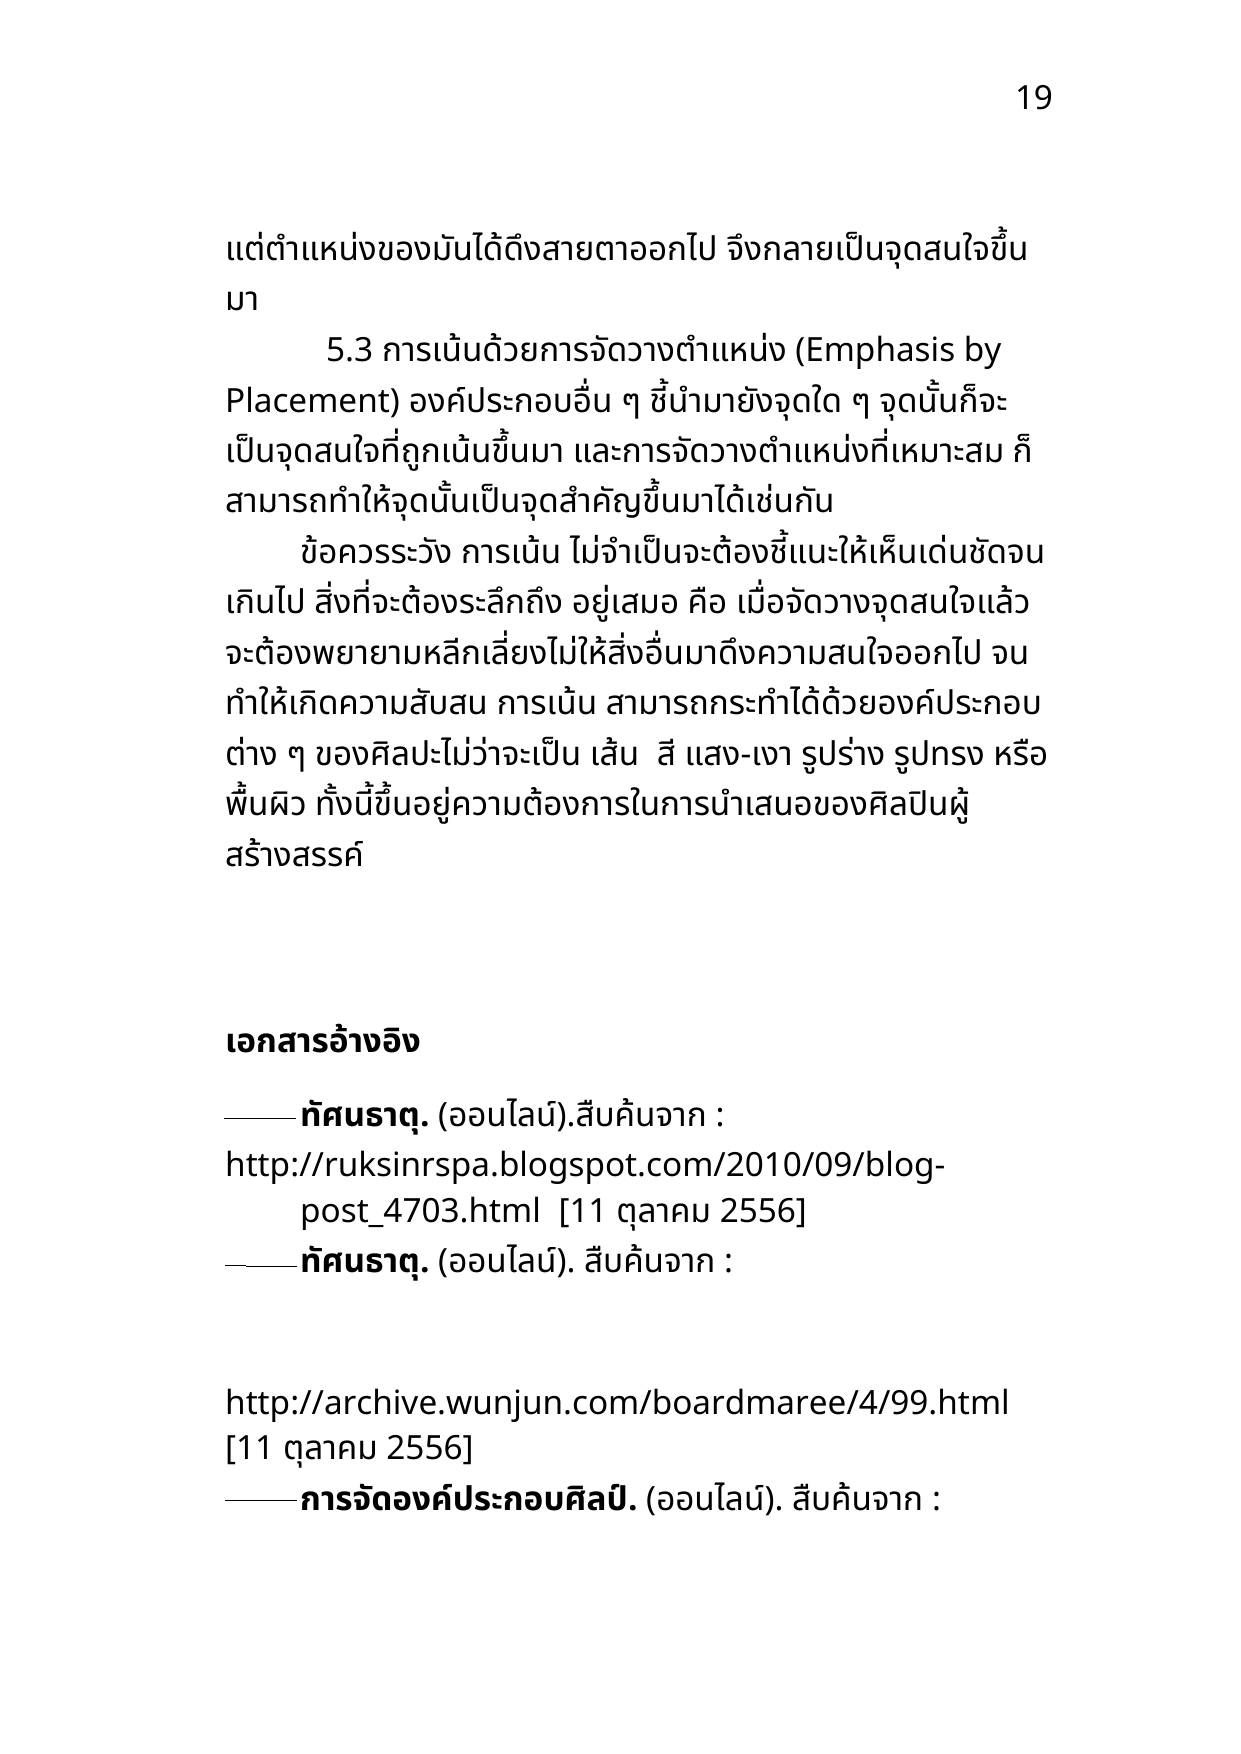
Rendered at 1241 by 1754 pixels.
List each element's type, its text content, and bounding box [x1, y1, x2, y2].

text 5.3 การเน้นด้วยการจัดวางตำแหน่ง (Emphasis by Placement) องค์ประกอบอื่น ๆ ชี้นำมายังจุดใด ๆ จุดนั้นก็จะเป็นจุดสนใจที่ถูกเน้นขึ้นมา และการจัดวางตำแหน่งที่เหมาะสม ก็สามารถทำให้จุดนั้นเป็นจุดสำคัญขึ้นมาได้เช่นกัน [225, 326, 1053, 528]
text เอกสารอ้างอิง [225, 1017, 1053, 1068]
text ข้อควรระวัง การเน้น ไม่จำเป็นจะต้องชี้แนะให้เห็นเด่นชัดจนเกินไป สิ่งที่จะต้องระลึกถึง อยู่เสมอ คือ เมื่อจัดวางจุดสนใจแล้ว จะต้องพยายามหลีกเลี่ยงไม่ให้สิ่งอื่นมาดึงความสนใจออกไป จนทำให้เกิดความสับสน การเน้น สามารถกระทำได้ด้วยองค์ประกอบต่าง ๆ ของศิลปะไม่ว่าจะเป็น เส้น สี แสง-เงา รูปร่าง รูปทรง หรือ พื้นผิว ทั้งนี้ขึ้นอยู่ความต้องการในการนำเสนอของศิลปินผู้สร้างสรรค์ [225, 528, 1053, 881]
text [225, 225, 1053, 326]
text ทัศนธาตุ. (ออนไลน์). สืบค้นจาก : [225, 1237, 1053, 1288]
text ทัศนธาตุ. (ออนไลน์).สืบค้นจาก : http://ruksinrspa.blogspot.com/2010/09/blog- post_4703.html [11 ตุลาคม 2556] [225, 1090, 1053, 1237]
text http://archive.wunjun.com/boardmaree/4/99.html [11 ตุลาคม 2556] [225, 1288, 1053, 1474]
text การจัดองค์ประกอบศิลป์. (ออนไลน์). สืบค้นจาก : [225, 1474, 1053, 1525]
